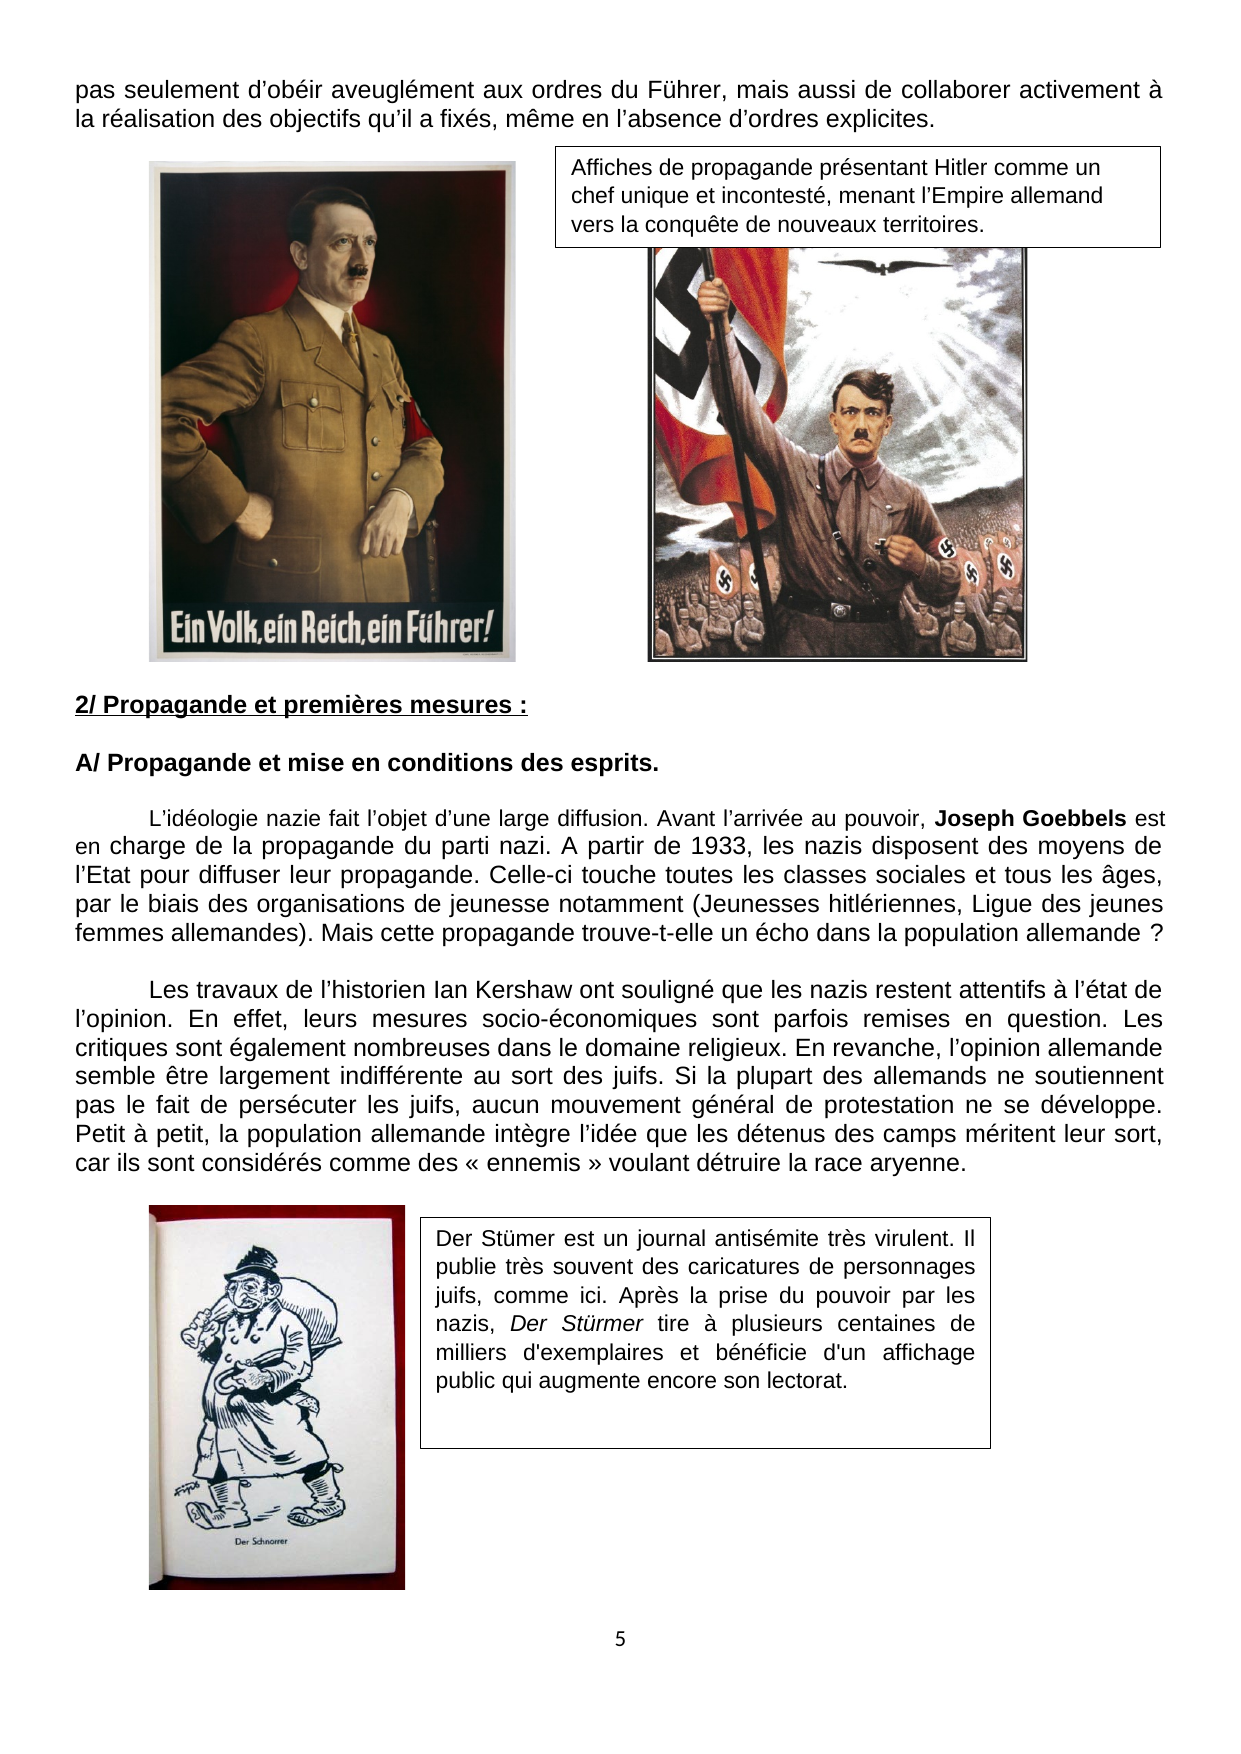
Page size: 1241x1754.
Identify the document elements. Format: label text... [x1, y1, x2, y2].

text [75, 75, 1165, 132]
picture [148, 161, 516, 662]
picture [647, 248, 1028, 662]
picture [148, 1205, 406, 1590]
text L’idéologie nazie fait l’objet d’une large diffusion. Avant l’arrivée au pouvoir, Joseph Goebbels est en charge de la propagande du parti nazi. A partir de 1933, les nazis disposent des moyens de l’Etat pour diffuser leur propagande. Celle-ci touche toutes les classes sociales et tous les âges, par le biais des organisations de jeunesse notamment (Jeunesses hitlériennes, Ligue des jeunes femmes allemandes). Mais cette propagande trouve-t-elle un écho dans la population allemande ? [75, 805, 1165, 946]
text Les travaux de l’historien Ian Kershaw ont souligné que les nazis restent attentifs à l’état de l’opinion. En effet, leurs mesures socio-économiques sont parfois remises en question. Les critiques sont également nombreuses dans le domaine religieux. En revanche, l’opinion allemande semble être largement indifférente au sort des juifs. Si la plupart des allemands ne soutiennent pas le fait de persécuter les juifs, aucun mouvement général de protestation ne se développe. Petit à petit, la population allemande intègre l’idée que les détenus des camps méritent leur sort, car ils sont considérés comme des « ennemis » voulant détruire la race aryenne. [75, 975, 1165, 1176]
text A/ Propagande et mise en conditions des esprits. [75, 747, 1165, 776]
text 2/ Propagande et premières mesures : [75, 690, 1165, 719]
